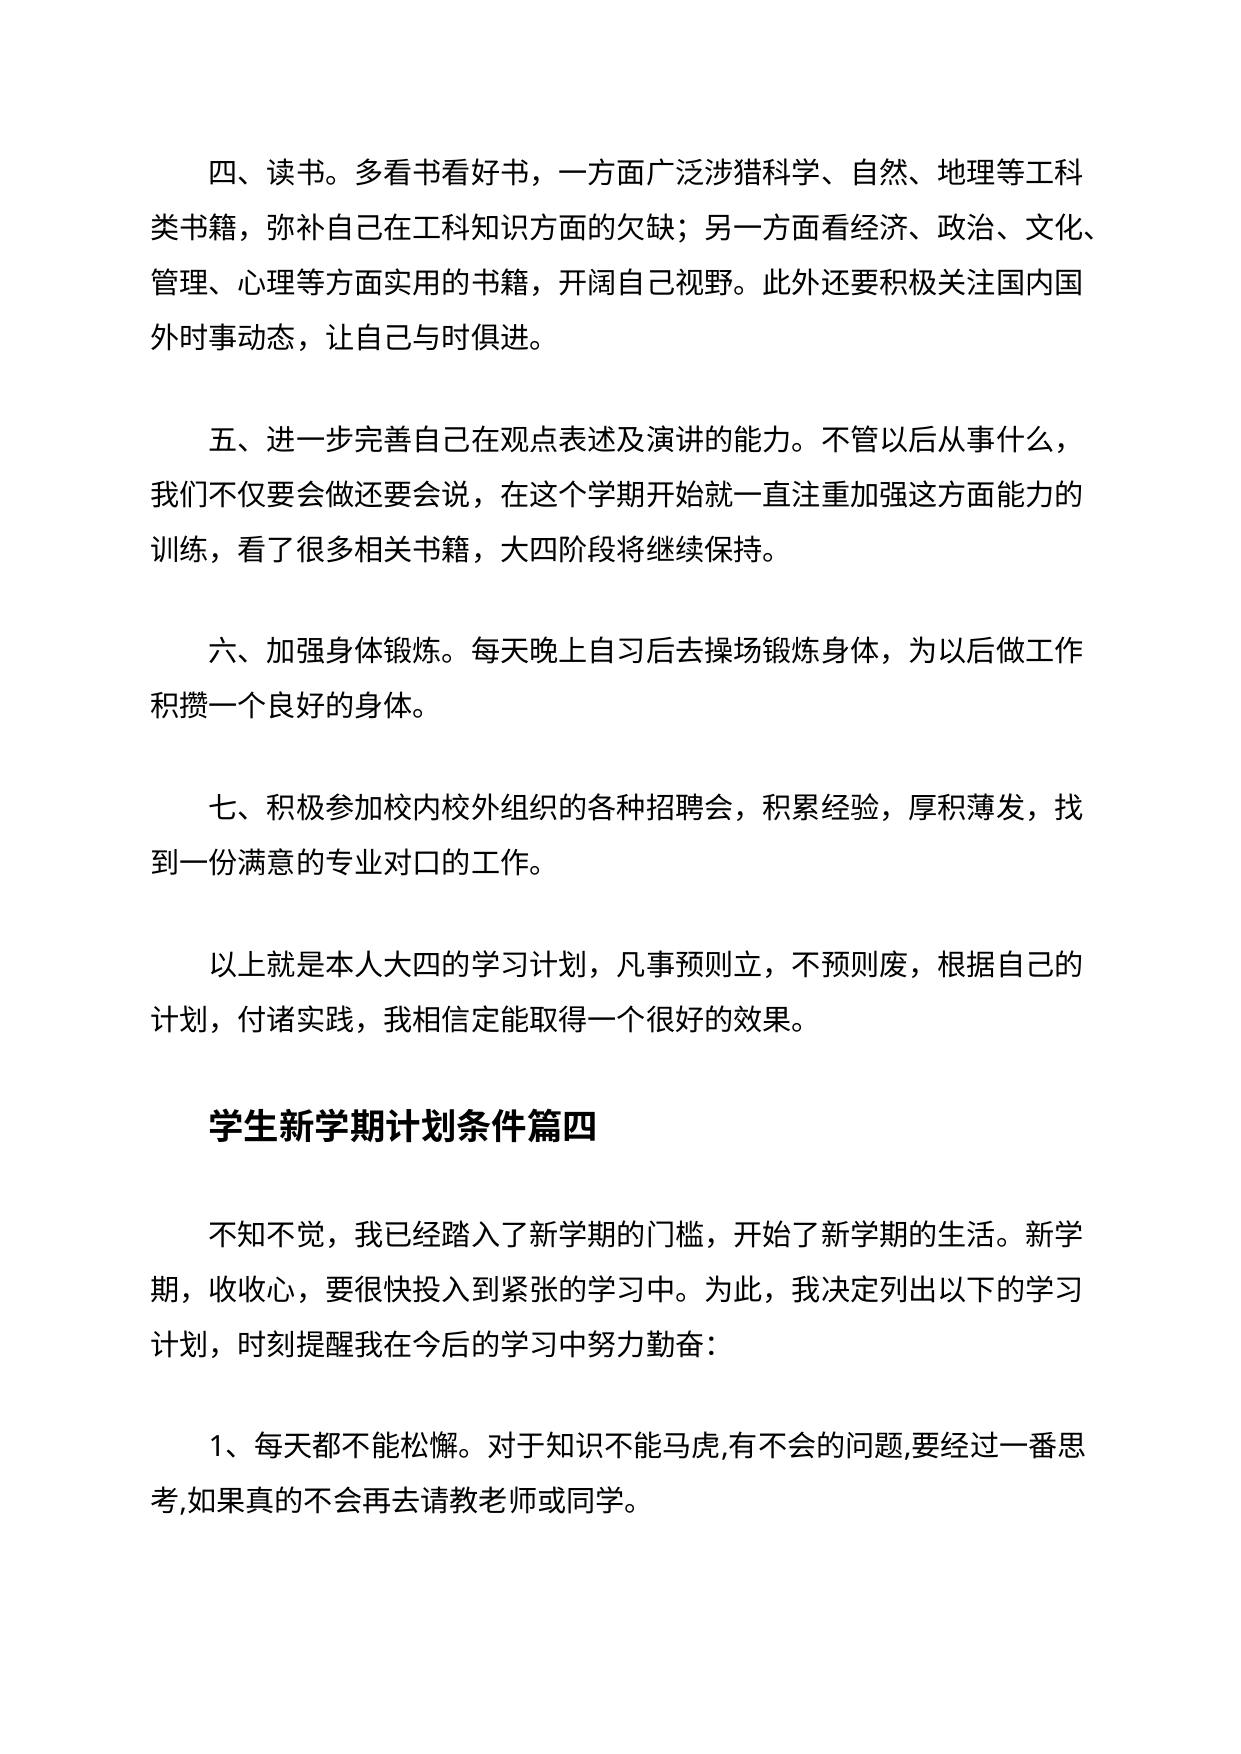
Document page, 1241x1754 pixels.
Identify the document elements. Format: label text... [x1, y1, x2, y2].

text 五、进一步完善自己在观点表述及演讲的能力。不管以后从事什么，我们不仅要会做还要会说，在这个学期开始就一直注重加强这方面能力的训练，看了很多相关书籍，大四阶段将继续保持。 [150, 416, 1090, 568]
text 七、积极参加校内校外组织的各种招聘会，积累经验，厚积薄发，找到一份满意的专业对口的工作。 [150, 785, 1090, 882]
text 不知不觉，我已经踏入了新学期的门槛，开始了新学期的生活。新学期，收收心，要很快投入到紧张的学习中。为此，我决定列出以下的学习计划，时刻提醒我在今后的学习中努力勤奋： [150, 1211, 1090, 1363]
text 学生新学期计划条件篇四 [150, 1098, 1090, 1149]
text 以上就是本人大四的学习计划，凡事预则立，不预则废，根据自己的计划，付诸实践，我相信定能取得一个很好的效果。 [150, 941, 1090, 1038]
text 四、读书。多看书看好书，一方面广泛涉猎科学、自然、地理等工科类书籍，弥补自己在工科知识方面的欠缺；另一方面看经济、政治、文化、管理、心理等方面实用的书籍，开阔自己视野。此外还要积极关注国内国外时事动态，让自己与时俱进。 [150, 150, 1090, 357]
text 六、加强身体锻炼。每天晚上自习后去操场锻炼身体，为以后做工作积攒一个良好的身体。 [150, 628, 1090, 725]
text 1、每天都不能松懈。对于知识不能马虎,有不会的问题,要经过一番思考,如果真的不会再去请教老师或同学。 [150, 1423, 1090, 1520]
